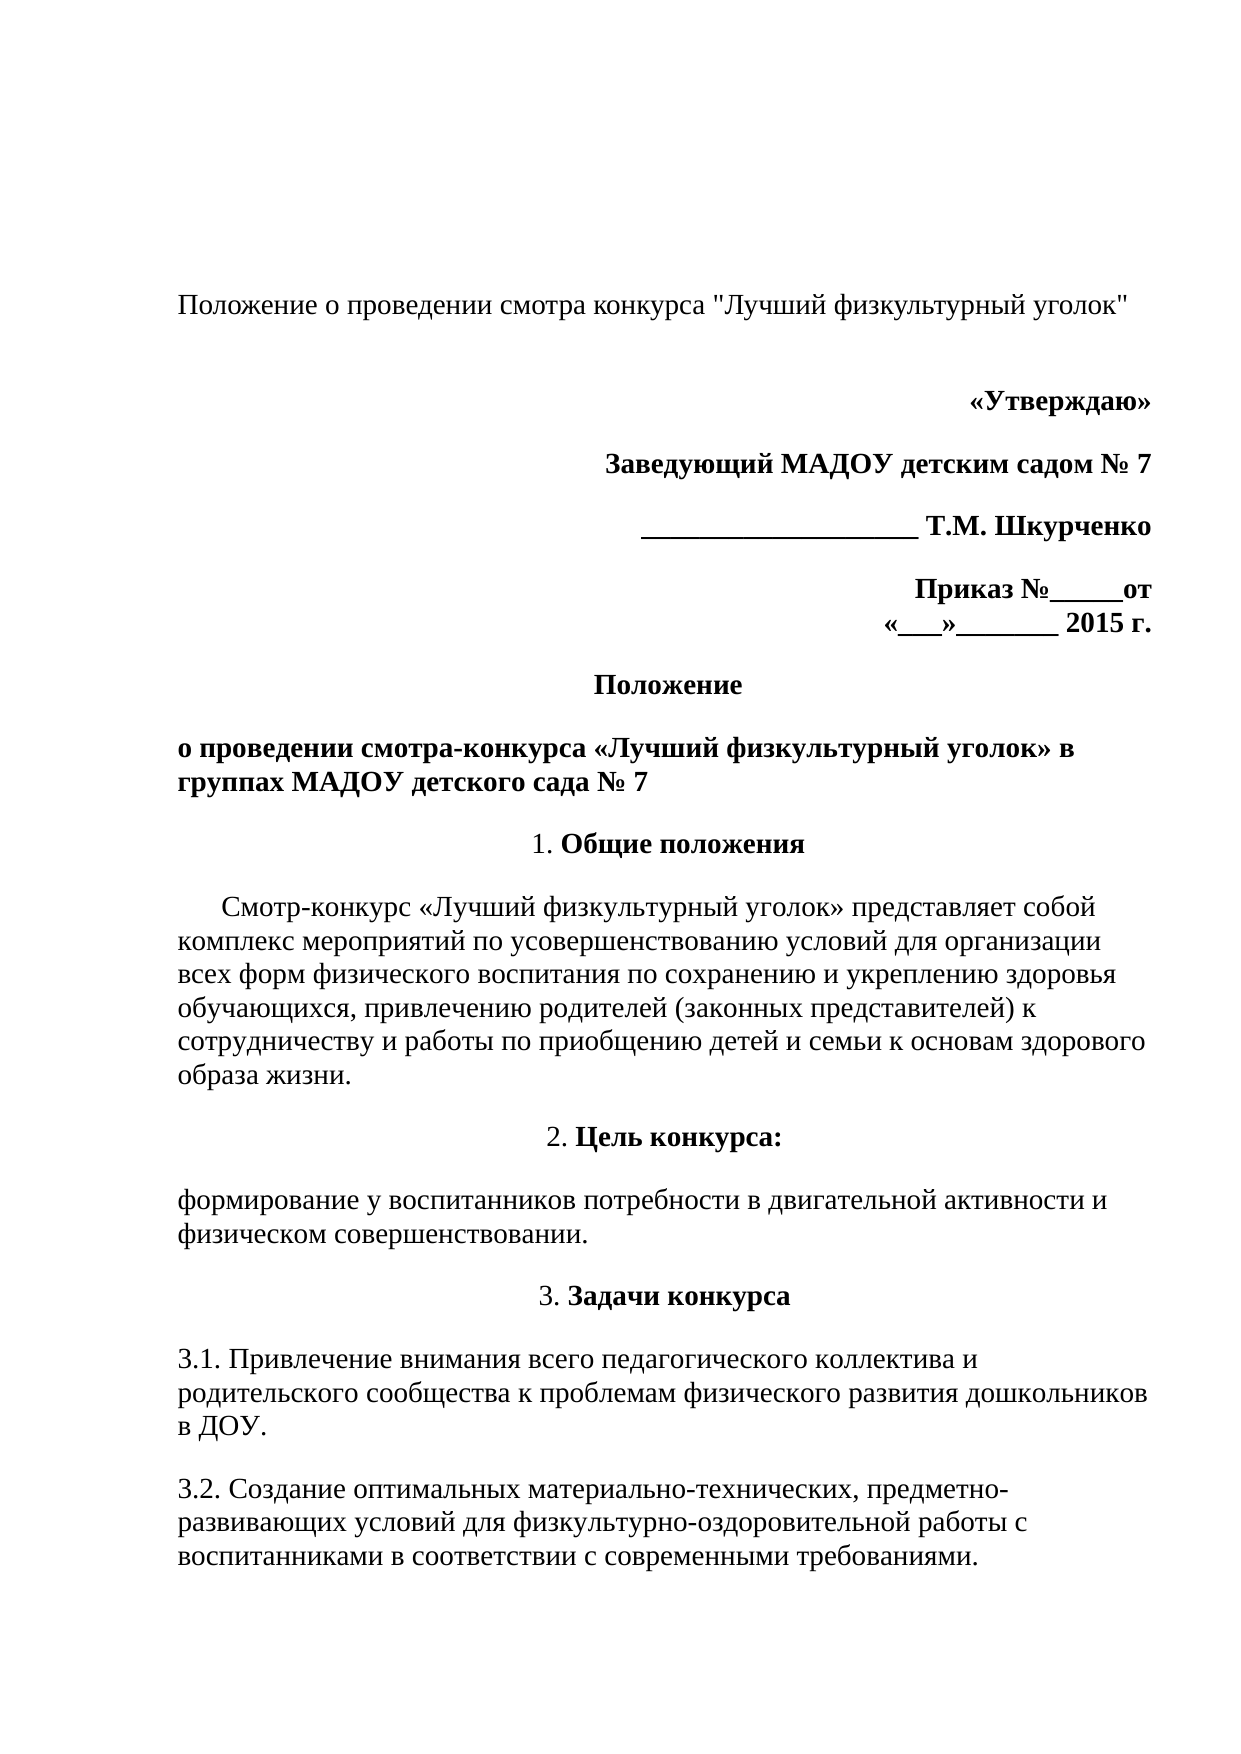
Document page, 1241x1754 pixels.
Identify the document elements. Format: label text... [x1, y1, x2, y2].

text Приказ №_____от «___»_______ 2015 г. [177, 571, 1152, 638]
text Положение [177, 667, 1152, 701]
text о проведении смотра-конкурса «Лучший физкультурный уголок» в группах МАДОУ детского сада № 7 [177, 730, 1152, 797]
text «Утверждаю» [177, 383, 1152, 417]
text 2. Цель конкурса: [177, 1119, 1152, 1153]
text 3.2. Создание оптимальных материально-технических, предметно-развивающих условий для физкультурно-оздоровительной работы с воспитанниками в соответствии с современными требованиями. [177, 1471, 1152, 1572]
text 3.1. Привлечение внимания всего педагогического коллектива и родительского сообщества к проблемам физического развития дошкольников в ДОУ. [177, 1341, 1152, 1442]
text Заведующий МАДОУ детским садом № 7 [177, 446, 1152, 479]
text Смотр-конкурс «Лучший физкультурный уголок» представляет собой комплекс мероприятий по усовершенствованию условий для организации всех форм физического воспитания по сохранению и укреплению здоровья обучающихся, привлечению родителей (законных представителей) к сотрудничеству и работы по приобщению детей и семьи к основам здорового образа жизни. [177, 889, 1152, 1090]
text Положение о проведении смотра конкурса "Лучший физкультурный уголок" [177, 266, 1152, 321]
text формирование у воспитанников потребности в двигательной активности и физическом совершенствовании. [177, 1182, 1152, 1249]
text ___________________ Т.М. Шкурченко [177, 508, 1152, 542]
text 3. Задачи конкурса [177, 1278, 1152, 1312]
text 1. Общие положения [177, 826, 1152, 860]
